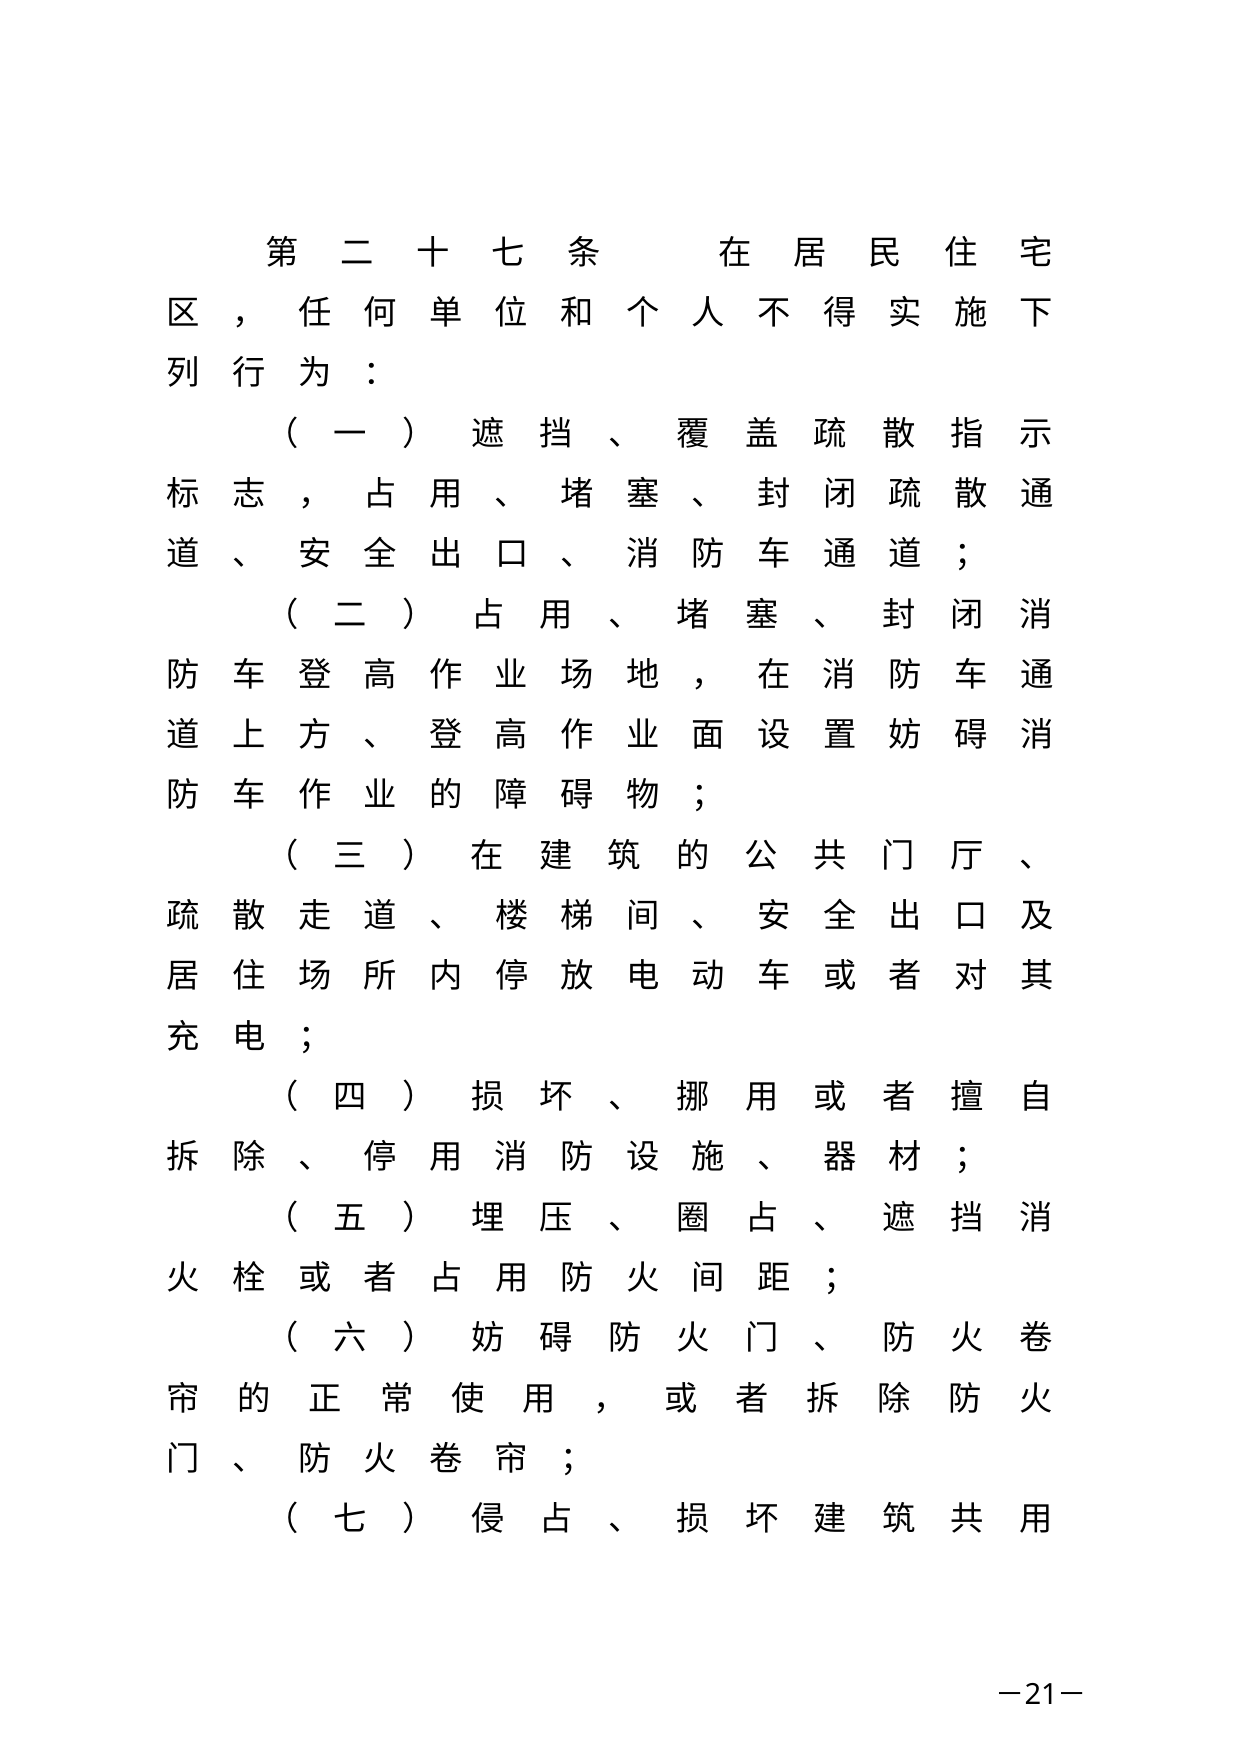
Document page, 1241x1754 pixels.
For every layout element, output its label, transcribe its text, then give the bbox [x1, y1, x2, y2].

text （二）占用、堵塞、封闭消防车登高作业场地，在消防车通道上方、登高作业面设置妨碍消防车作业的障碍物； [167, 581, 1085, 822]
text 第二十七条 在居民住宅区，任何单位和个人不得实施下列行为： [167, 219, 1085, 400]
text （三）在建筑的公共门厅、疏散走道、楼梯间、安全出口及居住场所内停放电动车或者对其充电； [167, 822, 1085, 1064]
text （四）损坏、挪用或者擅自拆除、停用消防设施、器材； [167, 1064, 1085, 1184]
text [167, 1486, 1085, 1546]
text （六）妨碍防火门、防火卷帘的正常使用，或者拆除防火门、防火卷帘； [167, 1305, 1085, 1486]
text （一）遮挡、覆盖疏散指示标志，占用、堵塞、封闭疏散通道、安全出口、消防车通道； [167, 400, 1085, 581]
text （五）埋压、圈占、遮挡消火栓或者占用防火间距； [167, 1184, 1085, 1305]
